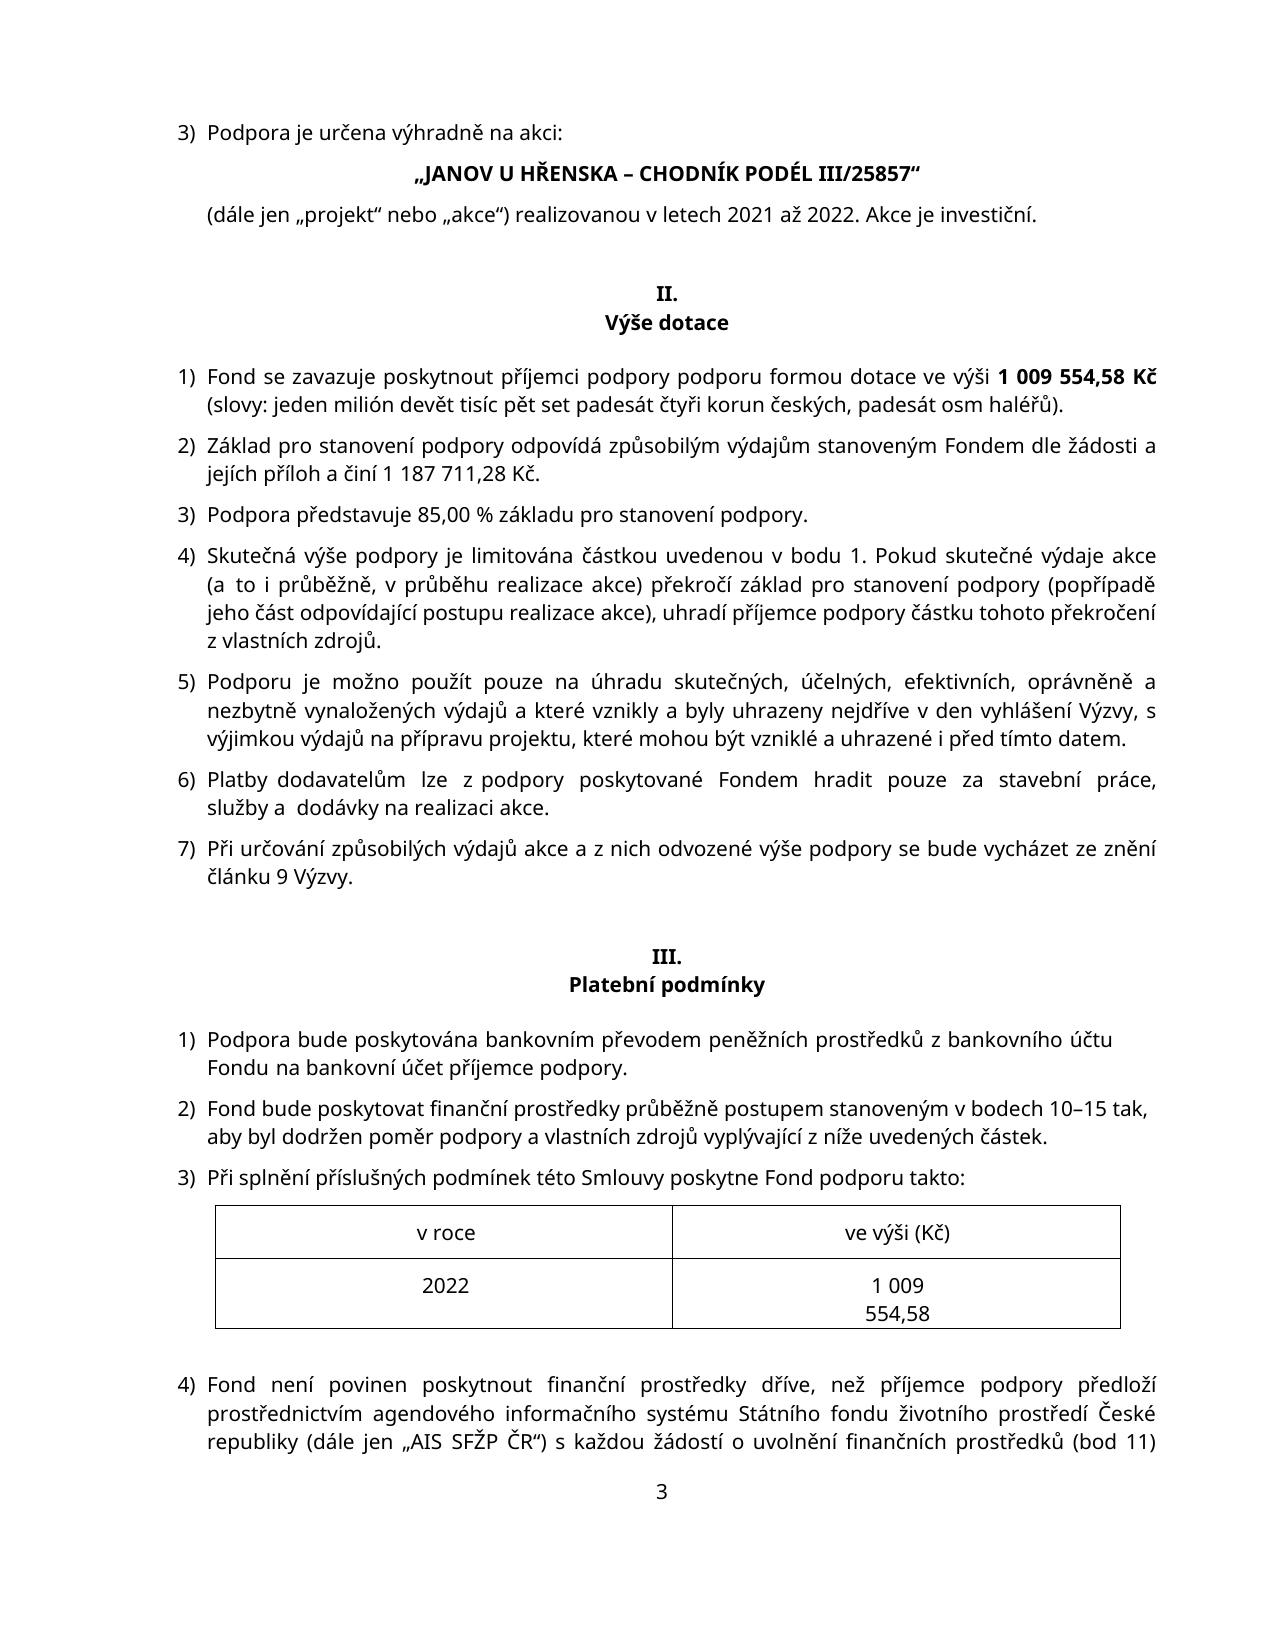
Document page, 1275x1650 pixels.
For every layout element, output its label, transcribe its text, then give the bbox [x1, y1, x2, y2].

subtitle Platební podmínky [493, 971, 841, 999]
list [177, 1370, 1157, 1456]
list Platby dodavatelům lze z podpory poskytované Fondem hradit pouze za stavební práce, služby a dodávky na realizaci akce. [177, 766, 1157, 821]
list Skutečná výše podpory je limitována částkou uvedenou v bodu 1. Pokud skutečné výdaje akce (a to i průběžně, v průběhu realizace akce) překročí základ pro stanovení podpory (popřípadě jeho část odpovídající postupu realizace akce), uhradí příjemce podpory částku tohoto překročení z vlastních zdrojů. [177, 541, 1157, 655]
list Podporu je možno použít pouze na úhradu skutečných, účelných, efektivních, oprávněně a nezbytně vynaložených výdajů a které vznikly a byly uhrazeny nejdříve v den vyhlášení Výzvy, s výjimkou výdajů na přípravu projektu, které mohou být vzniklé a uhrazené i před tímto datem. [177, 667, 1157, 753]
list Při splnění příslušných podmínek této Smlouvy poskytne Fond podporu takto: [177, 1163, 1169, 1192]
table_header v roce [216, 1206, 672, 1257]
subtitle „JANOV U HŘENSKA – CHODNÍK PODÉL III/25857“ [272, 159, 1062, 187]
subtitle III. [493, 942, 841, 971]
list Podpora je určena výhradně na akci: [177, 118, 1169, 146]
list Podpora bude poskytována bankovním převodem peněžních prostředků z bankovního účtu Fondu na bankovní účet příjemce podpory. [177, 1025, 1156, 1082]
list Při určování způsobilých výdajů akce a z nich odvozené výše podpory se bude vycházet ze znění článku 9 Výzvy. [177, 834, 1157, 891]
list Fond bude poskytovat finanční prostředky průběžně postupem stanoveným v bodech 10–15 tak, aby byl dodržen poměr podpory a vlastních zdrojů vyplývající z níže uvedených částek. [177, 1094, 1157, 1151]
list Základ pro stanovení podpory odpovídá způsobilým výdajům stanoveným Fondem dle žádosti a jejích příloh a činí 1 187 711,28 Kč. [177, 431, 1157, 488]
table_cell 1 009 554,58 [673, 1259, 1120, 1328]
subtitle II. [493, 279, 841, 308]
table_header ve výši (Kč) [673, 1206, 1120, 1257]
text (dále jen „projekt“ nebo „akce“) realizovanou v letech 2021 až 2022. Akce je investiční. [207, 200, 1169, 228]
table_cell 2022 [216, 1259, 672, 1328]
list Fond se zavazuje poskytnout příjemci podpory podporu formou dotace ve výši 1 009 554,58 Kč (slovy: jeden milión devět tisíc pět set padesát čtyři korun českých, padesát osm haléřů). [177, 362, 1157, 418]
list Podpora představuje 85,00 % základu pro stanovení podpory. [177, 500, 1169, 529]
subtitle Výše dotace [493, 308, 841, 337]
